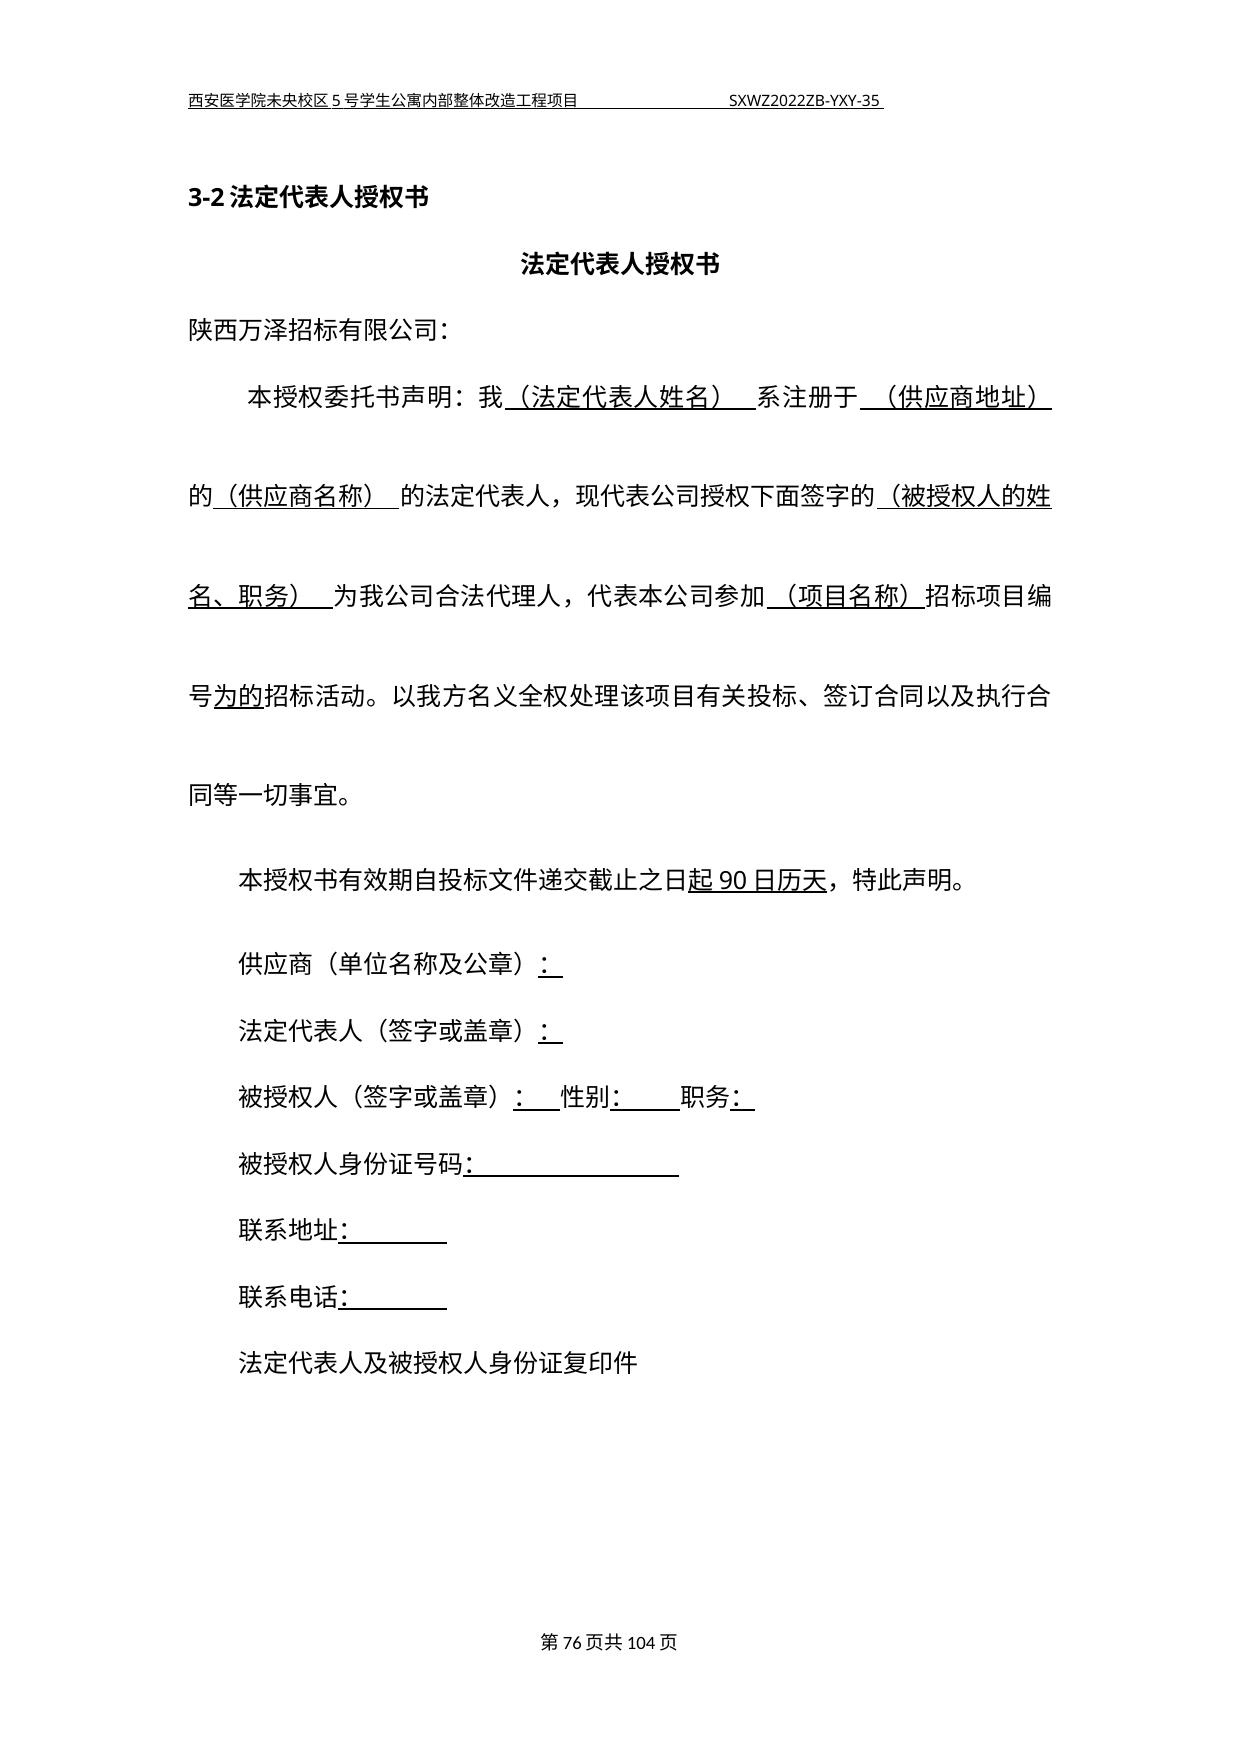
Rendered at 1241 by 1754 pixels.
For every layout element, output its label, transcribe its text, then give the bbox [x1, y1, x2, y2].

text 本授权委托书声明：我（法定代表人姓名） 系注册于 （供应商地址） 的（供应商名称） 的法定代表人，现代表公司授权下面签字的（被授权人的姓名、职务） 为我公司合法代理人，代表本公司参加 （项目名称）招标项目编号为的招标活动。以我方名义全权处理该项目有关投标、签订合同以及执行合同等一切事宜。 [188, 362, 1052, 827]
text 法定代表人及被授权人身份证复印件 [188, 1328, 1052, 1395]
text 本授权书有效期自投标文件递交截止之日起 90日历天，特此声明。 [188, 845, 1052, 912]
text 被授权人身份证号码： [188, 1129, 1052, 1196]
text 供应商（单位名称及公章）： [188, 930, 1052, 996]
text 法定代表人授权书 [188, 229, 1052, 295]
text 法定代表人（签字或盖章）： [188, 996, 1052, 1063]
text 3-2法定代表人授权书 [188, 162, 1052, 229]
text 联系地址： [188, 1196, 1052, 1262]
text 联系电话： [188, 1262, 1052, 1328]
text 被授权人（签字或盖章）： 性别： 职务： [188, 1063, 1052, 1129]
text 陕西万泽招标有限公司： [188, 295, 1052, 362]
